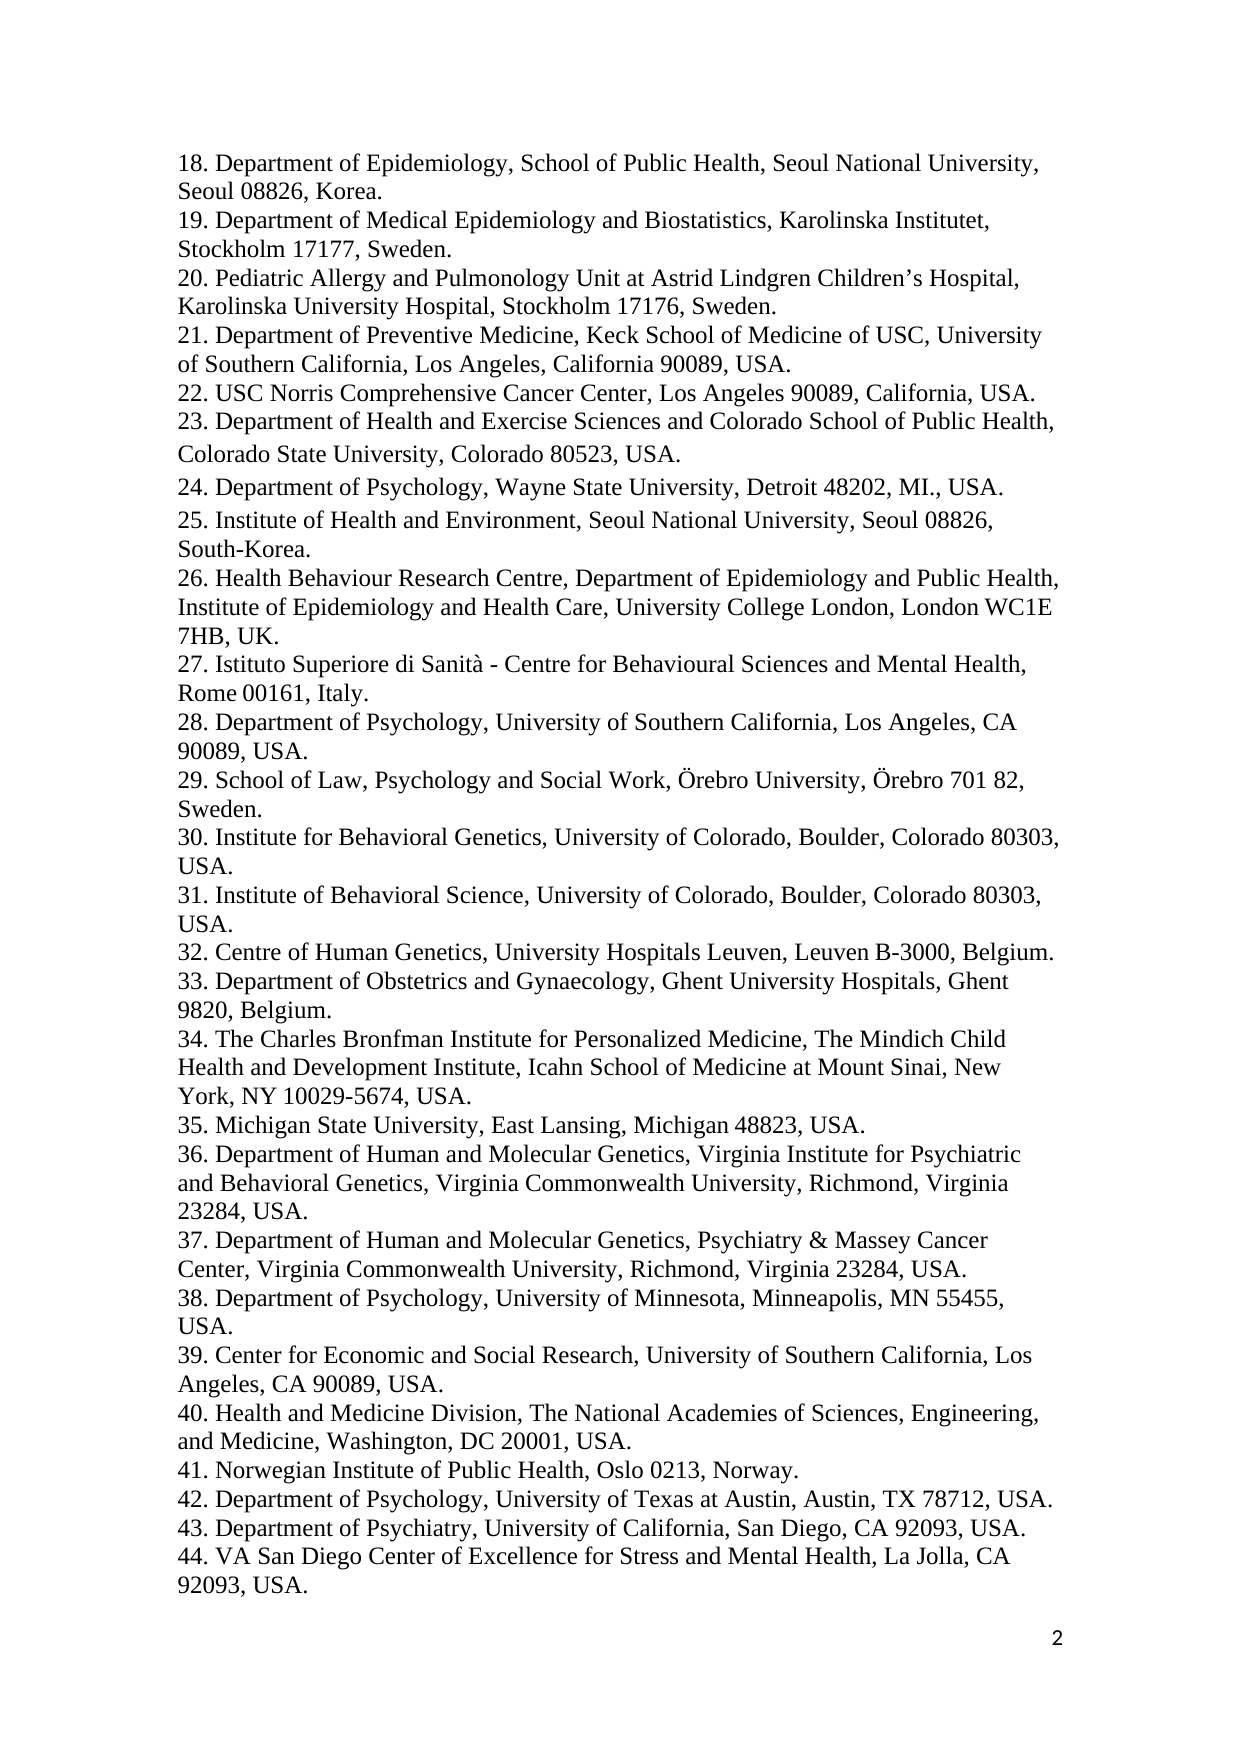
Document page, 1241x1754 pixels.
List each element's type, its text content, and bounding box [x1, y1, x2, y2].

text 20. Pediatric Allergy and Pulmonology Unit at Astrid Lindgren Children’s Hospital, Karolinska University Hospital, Stockholm 17176, Sweden. [177, 263, 1063, 320]
text 35. Michigan State University, East Lansing, Michigan 48823, USA. [177, 1110, 1063, 1139]
text 37. Department of Human and Molecular Genetics, Psychiatry & Massey Cancer Center, Virginia Commonwealth University, Richmond, Virginia 23284, USA. [177, 1225, 1063, 1283]
text 36. Department of Human and Molecular Genetics, Virginia Institute for Psychiatric and Behavioral Genetics, Virginia Commonwealth University, Richmond, Virginia 23284, USA. [177, 1139, 1063, 1225]
text 26. Health Behaviour Research Centre, Department of Epidemiology and Public Health, Institute of Epidemiology and Health Care, University College London, London WC1E 7HB, UK. [177, 563, 1063, 649]
text 40. Health and Medicine Division, The National Academies of Sciences, Engineering, and Medicine, Washington, DC 20001, USA. [177, 1398, 1063, 1455]
text 28. Department of Psychology, University of Southern California, Los Angeles, CA 90089, USA. [177, 707, 1063, 765]
text 38. Department of Psychology, University of Minnesota, Minneapolis, MN 55455, USA. [177, 1283, 1063, 1340]
text 29. School of Law, Psychology and Social Work, Örebro University, Örebro 701 82, Sweden. [177, 765, 1063, 822]
text 22. USC Norris Comprehensive Cancer Center, Los Angeles 90089, California, USA. [177, 378, 1063, 406]
text 32. Centre of Human Genetics, University Hospitals Leuven, Leuven B-3000, Belgium. [177, 937, 1063, 966]
text 44. VA San Diego Center of Excellence for Stress and Mental Health, La Jolla, CA 92093, USA. [177, 1541, 1063, 1599]
text 31. Institute of Behavioral Science, University of Colorado, Boulder, Colorado 80303, USA. [177, 880, 1063, 937]
text 33. Department of Obstetrics and Gynaecology, Ghent University Hospitals, Ghent 9820, Belgium. [177, 966, 1063, 1024]
text 24. Department of Psychology, Wayne State University, Detroit 48202, MI., USA. [177, 472, 1063, 501]
text 18. Department of Epidemiology, School of Public Health, Seoul National University, Seoul 08826, Korea. [177, 148, 1063, 205]
text 42. Department of Psychology, University of Texas at Austin, Austin, TX 78712, USA. [177, 1484, 1063, 1513]
text 39. Center for Economic and Social Research, University of Southern California, Los Angeles, CA 90089, USA. [177, 1340, 1063, 1398]
text 43. Department of Psychiatry, University of California, San Diego, CA 92093, USA. [177, 1513, 1063, 1541]
text 30. Institute for Behavioral Genetics, University of Colorado, Boulder, Colorado 80303, USA. [177, 822, 1063, 880]
text 19. Department of Medical Epidemiology and Biostatistics, Karolinska Institutet, Stockholm 17177, Sweden. [177, 205, 1063, 263]
text 23. Department of Health and Exercise Sciences and Colorado School of Public Health, Colorado State University, Colorado 80523, USA. [177, 406, 1063, 468]
text 25. Institute of Health and Environment, Seoul National University, Seoul 08826, South-Korea. [177, 506, 1063, 563]
text 21. Department of Preventive Medicine, Keck School of Medicine of USC, University of Southern California, Los Angeles, California 90089, USA. [177, 320, 1063, 378]
text 27. Istituto Superiore di Sanità - Centre for Behavioural Sciences and Mental Health, Rome 00161, Italy. [177, 649, 1063, 707]
text 34. The Charles Bronfman Institute for Personalized Medicine, The Mindich Child Health and Development Institute, Icahn School of Medicine at Mount Sinai, New York, NY 10029-5674, USA. [177, 1024, 1063, 1110]
text 41. Norwegian Institute of Public Health, Oslo 0213, Norway. [177, 1455, 1063, 1484]
